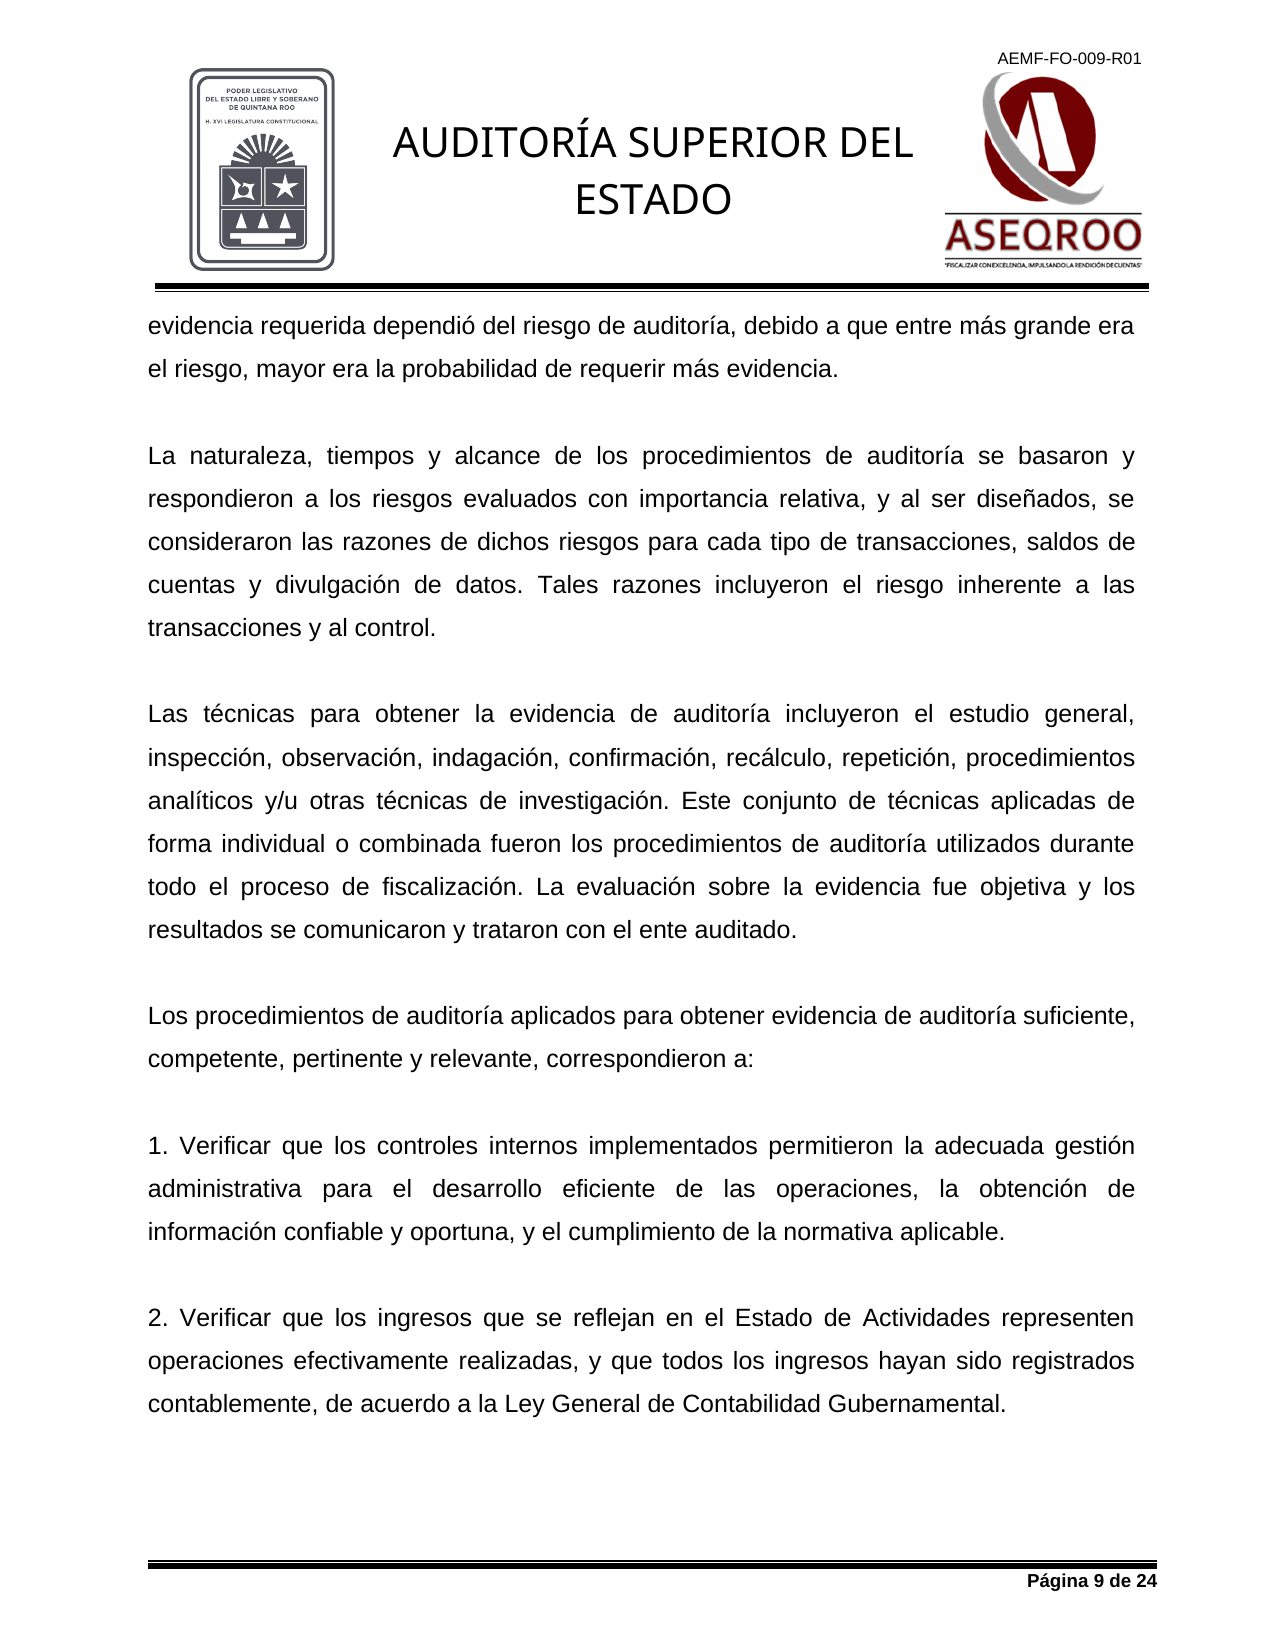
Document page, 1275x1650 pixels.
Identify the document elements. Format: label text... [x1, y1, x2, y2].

text La naturaleza, tiempos y alcance de los procedimientos de auditoría se basaron y respondieron a los riesgos evaluados con importancia relativa, y al ser diseñados, se consideraron las razones de dichos riesgos para cada tipo de transacciones, saldos de cuentas y divulgación de datos. Tales razones incluyeron el riesgo inherente a las transacciones y al control. [148, 441, 1137, 642]
picture [189, 68, 335, 271]
text Los procedimientos de auditoría aplicados para obtener evidencia de auditoría suficiente, competente, pertinente y relevante, correspondieron a: [148, 1001, 1137, 1073]
picture [944, 72, 1142, 268]
text 1. Verificar que los controles internos implementados permitieron la adecuada gestión administrativa para el desarrollo eficiente de las operaciones, la obtención de información confiable y oportuna, y el cumplimiento de la normativa aplicable. [148, 1131, 1137, 1246]
text Las técnicas para obtener la evidencia de auditoría incluyeron el estudio general, inspección, observación, indagación, confirmación, recálculo, repetición, procedimientos analíticos y/u otras técnicas de investigación. Este conjunto de técnicas aplicadas de forma individual o combinada fueron los procedimientos de auditoría utilizados durante todo el proceso de fiscalización. La evaluación sobre la evidencia fue objetiva y los resultados se comunicaron y trataron con el ente auditado. [148, 699, 1137, 944]
text 2. Verificar que los ingresos que se reflejan en el Estado de Actividades representen operaciones efectivamente realizadas, y que todos los ingresos hayan sido registrados contablemente, de acuerdo a la Ley General de Contabilidad Gubernamental. [148, 1303, 1137, 1418]
